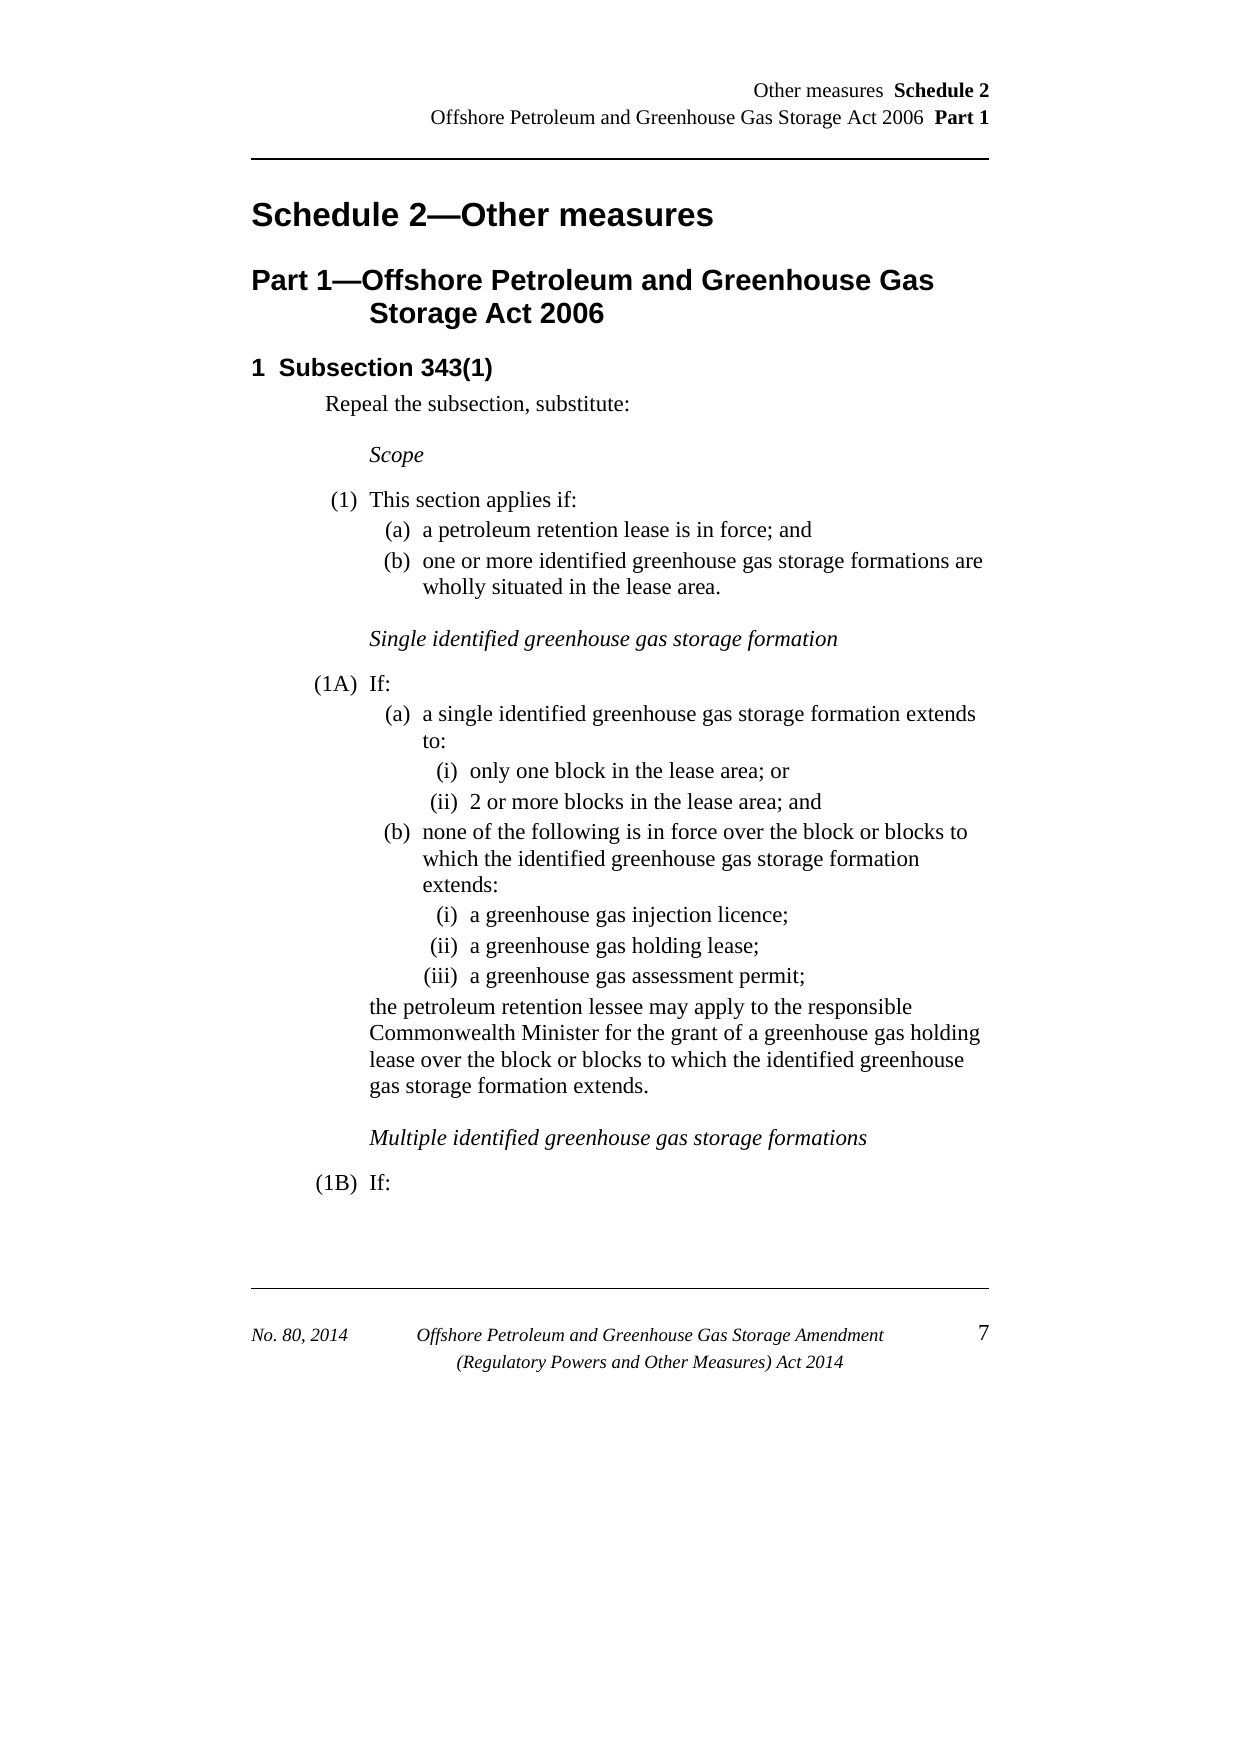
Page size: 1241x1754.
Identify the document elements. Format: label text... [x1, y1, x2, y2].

text (i) only one block in the lease area; or [251, 757, 989, 784]
text (1A) If: [251, 670, 989, 696]
text Part 1—Offshore Petroleum and Greenhouse Gas Storage Act 2006 [251, 262, 989, 329]
text (b) none of the following is in force over the block or blocks to which the identified greenhouse gas storage formation extends: [251, 818, 989, 897]
text (ii) a greenhouse gas holding lease; [251, 932, 989, 958]
text Single identified greenhouse gas storage formation [369, 625, 989, 651]
text 1 Subsection 343(1) [251, 352, 989, 381]
text Schedule 2—Other measures [251, 195, 989, 233]
text (i) a greenhouse gas injection licence; [251, 902, 989, 928]
text Scope [369, 441, 989, 467]
text (a) a single identified greenhouse gas storage formation extends to: [251, 700, 989, 753]
text the petroleum retention lessee may apply to the responsible Commonwealth Minister for the grant of a greenhouse gas holding lease over the block or blocks to which the identified greenhouse gas storage formation extends. [369, 993, 989, 1098]
text Multiple identified greenhouse gas storage formations [369, 1123, 989, 1150]
text (ii) 2 or more blocks in the lease area; and [251, 788, 989, 814]
text (1) This section applies if: [251, 486, 989, 512]
text Repeal the subsection, substitute: [325, 389, 989, 416]
text (b) one or more identified greenhouse gas storage formations are wholly situated in the lease area. [251, 547, 989, 600]
text (iii) a greenhouse gas assessment permit; [251, 963, 989, 989]
text (a) a petroleum retention lease is in force; and [251, 517, 989, 543]
text (1B) If: [251, 1169, 989, 1195]
